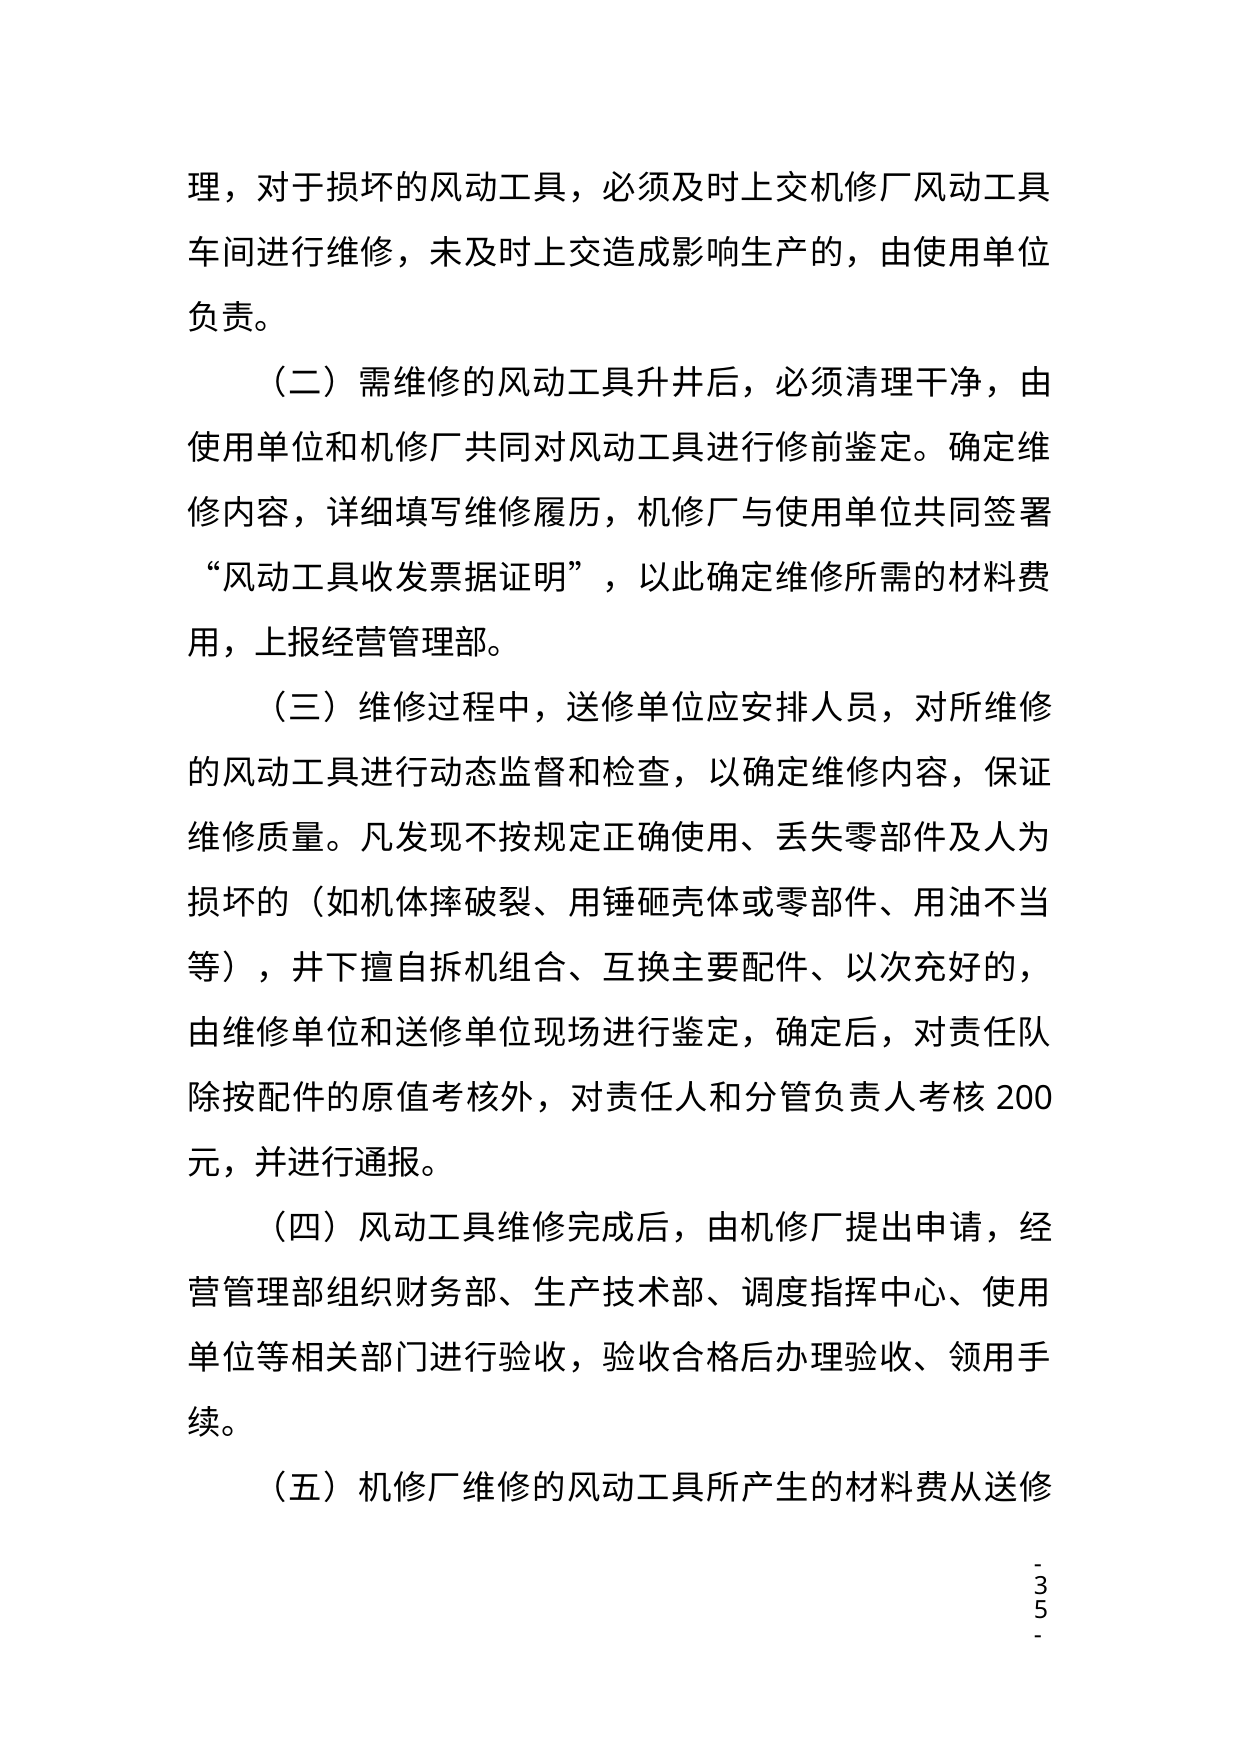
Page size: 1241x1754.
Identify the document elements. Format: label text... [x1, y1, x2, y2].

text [187, 1452, 1053, 1517]
text （二）需维修的风动工具升井后，必须清理干净，由使用单位和机修厂共同对风动工具进行修前鉴定。确定维修内容，详细填写维修履历，机修厂与使用单位共同签署“风动工具收发票据证明”，以此确定维修所需的材料费用，上报经营管理部。 [187, 347, 1053, 672]
text （四）风动工具维修完成后，由机修厂提出申请，经营管理部组织财务部、生产技术部、调度指挥中心、使用单位等相关部门进行验收，验收合格后办理验收、领用手续。 [187, 1192, 1053, 1452]
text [187, 152, 1053, 347]
text （三）维修过程中，送修单位应安排人员，对所维修的风动工具进行动态监督和检查，以确定维修内容，保证维修质量。凡发现不按规定正确使用、丢失零部件及人为损坏的（如机体摔破裂、用锤砸壳体或零部件、用油不当等），井下擅自拆机组合、互换主要配件、以次充好的，由维修单位和送修单位现场进行鉴定，确定后，对责任队除按配件的原值考核外，对责任人和分管负责人考核200元，并进行通报。 [187, 672, 1053, 1192]
